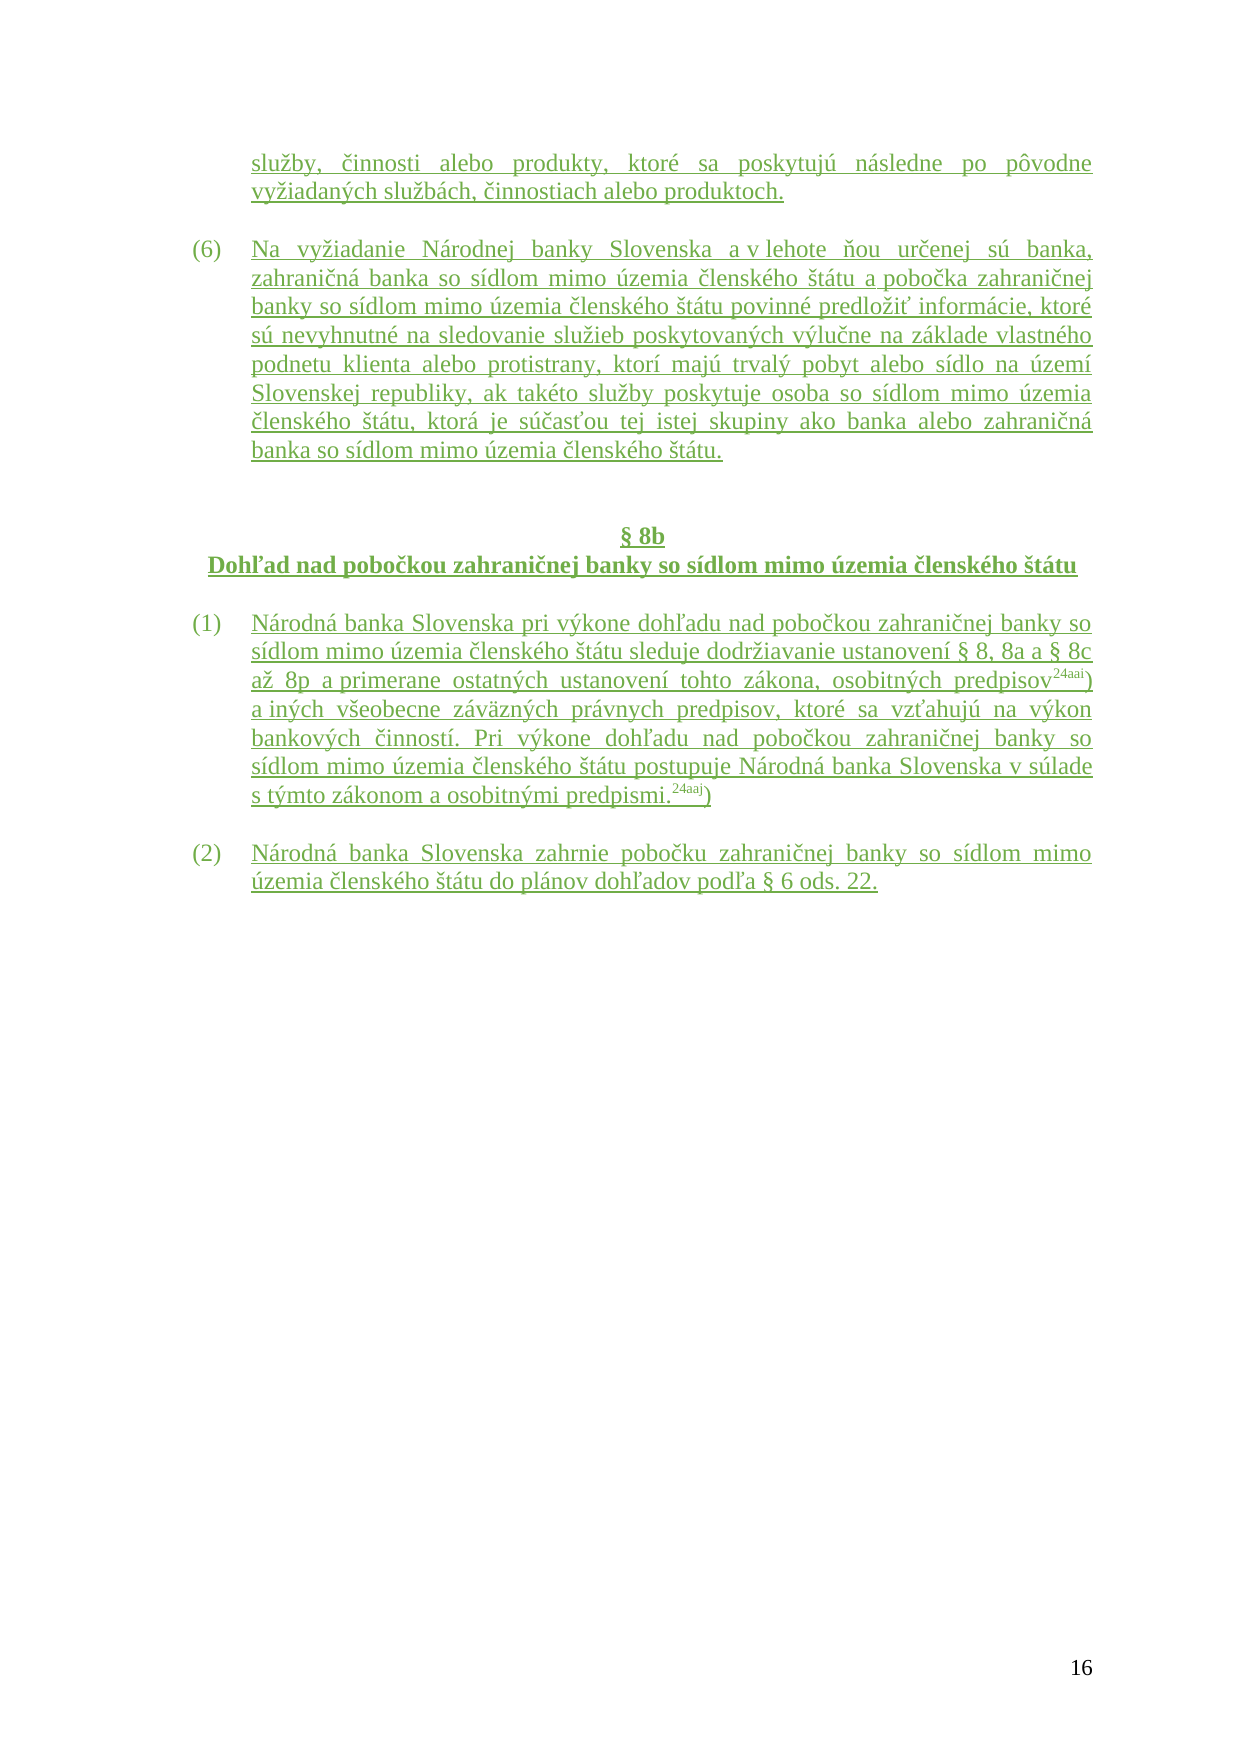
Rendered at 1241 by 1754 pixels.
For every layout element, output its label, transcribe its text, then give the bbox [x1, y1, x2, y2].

list Národná banka Slovenska pri výkone dohľadu nad pobočkou zahraničnej banky so sídlom mimo územia členského štátu sleduje dodržiavanie ustanovení § 8, 8a a § 8c až 8p a primerane ostatných ustanovení tohto zákona, osobitných predpisov24aai) a iných všeobecne záväzných právnych predpisov, ktoré sa vzťahujú na výkon bankových činností. Pri výkone dohľadu nad pobočkou zahraničnej banky so sídlom mimo územia členského štátu postupuje Národná banka Slovenska v súlade s týmto zákonom a osobitnými predpismi.24aaj) [192, 608, 1093, 809]
list Na vyžiadanie Národnej banky Slovenska a v lehote ňou určenej sú banka, zahraničná banka so sídlom mimo územia členského štátu a pobočka zahraničnej banky so sídlom mimo územia členského štátu povinné predložiť informácie, ktoré sú nevyhnutné na sledovanie služieb poskytovaných výlučne na základe vlastného podnetu klienta alebo protistrany, ktorí majú trvalý pobyt alebo sídlo na území Slovenskej republiky, ak takéto služby poskytuje osoba so sídlom mimo územia členského štátu, ktorá je súčasťou tej istej skupiny ako banka alebo zahraničná banka so sídlom mimo územia členského štátu. [192, 234, 1093, 464]
list § 8b [192, 521, 1093, 550]
list Národná banka Slovenska zahrnie pobočku zahraničnej banky so sídlom mimo územia členského štátu do plánov dohľadov podľa § 6 ods. 22. [192, 838, 1093, 895]
list Dohľad nad pobočkou zahraničnej banky so sídlom mimo územia členského štátu [192, 550, 1093, 579]
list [192, 148, 1093, 205]
